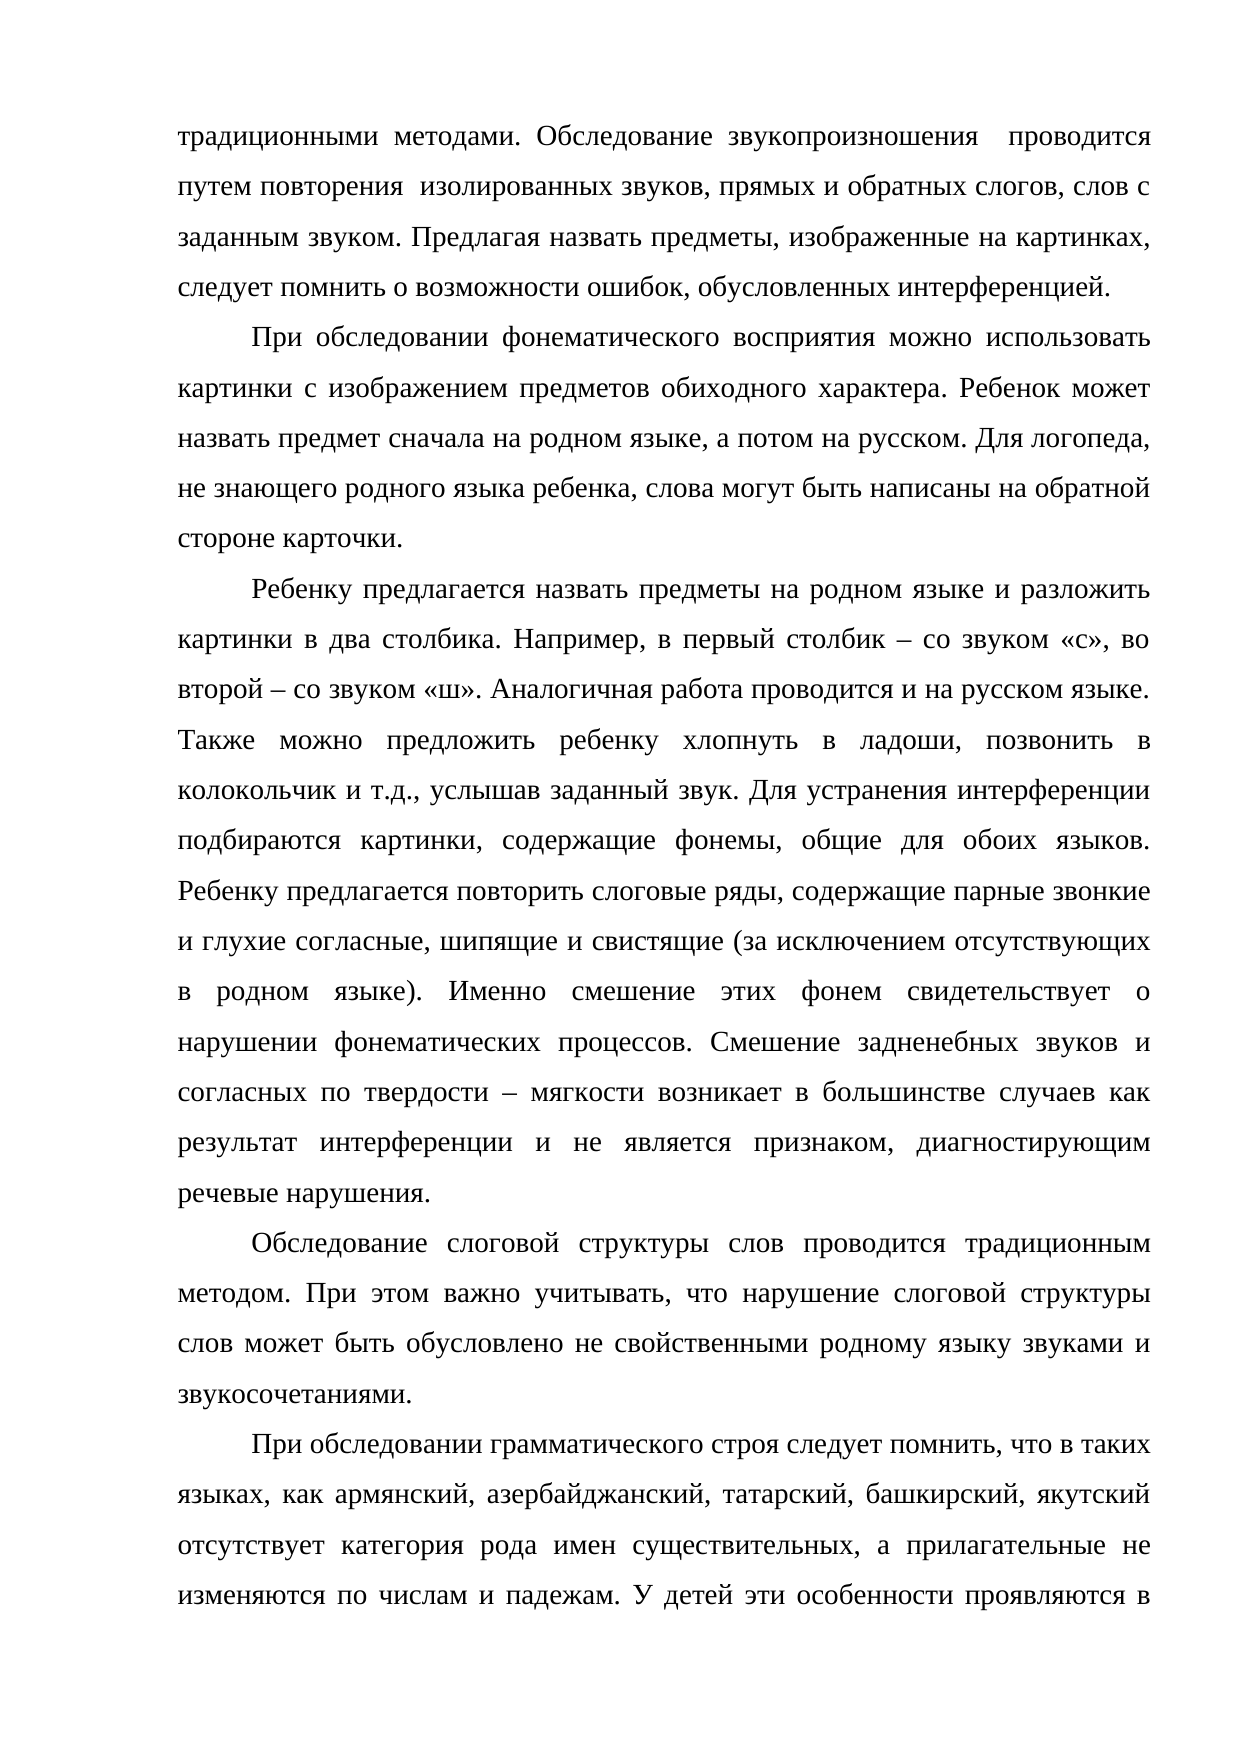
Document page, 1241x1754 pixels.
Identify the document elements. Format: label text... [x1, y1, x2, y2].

text Ребенку предлагается назвать предметы на родном языке и разложить картинки в два столбика. Например, в первый столбик – со звуком «с», во второй – со звуком «ш». Аналогичная работа проводится и на русском языке. Также можно предложить ребенку хлопнуть в ладоши, позвонить в колокольчик и т.д., услышав заданный звук. Для устранения интерференции подбираются картинки, содержащие фонемы, общие для обоих языков. Ребенку предлагается повторить слоговые ряды, содержащие парные звонкие и глухие согласные, шипящие и свистящие (за исключением отсутствующих в родном языке). Именно смешение этих фонем свидетельствует о нарушении фонематических процессов. Смешение задненебных звуков и согласных по твердости – мягкости возникает в большинстве случаев как результат интерференции и не является признаком, диагностирующим речевые нарушения. [177, 571, 1152, 1208]
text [177, 1426, 1152, 1611]
text Обследование слоговой структуры слов проводится традиционным методом. При этом важно учитывать, что нарушение слоговой структуры слов может быть обусловлено не свойственными родному языку звуками и звукосочетаниями. [177, 1225, 1152, 1409]
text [177, 118, 1152, 303]
text При обследовании фонематического восприятия можно использовать картинки с изображением предметов обиходного характера. Ребенок может назвать предмет сначала на родном языке, а потом на русском. Для логопеда, не знающего родного языка ребенка, слова могут быть написаны на обратной стороне карточки. [177, 319, 1152, 554]
